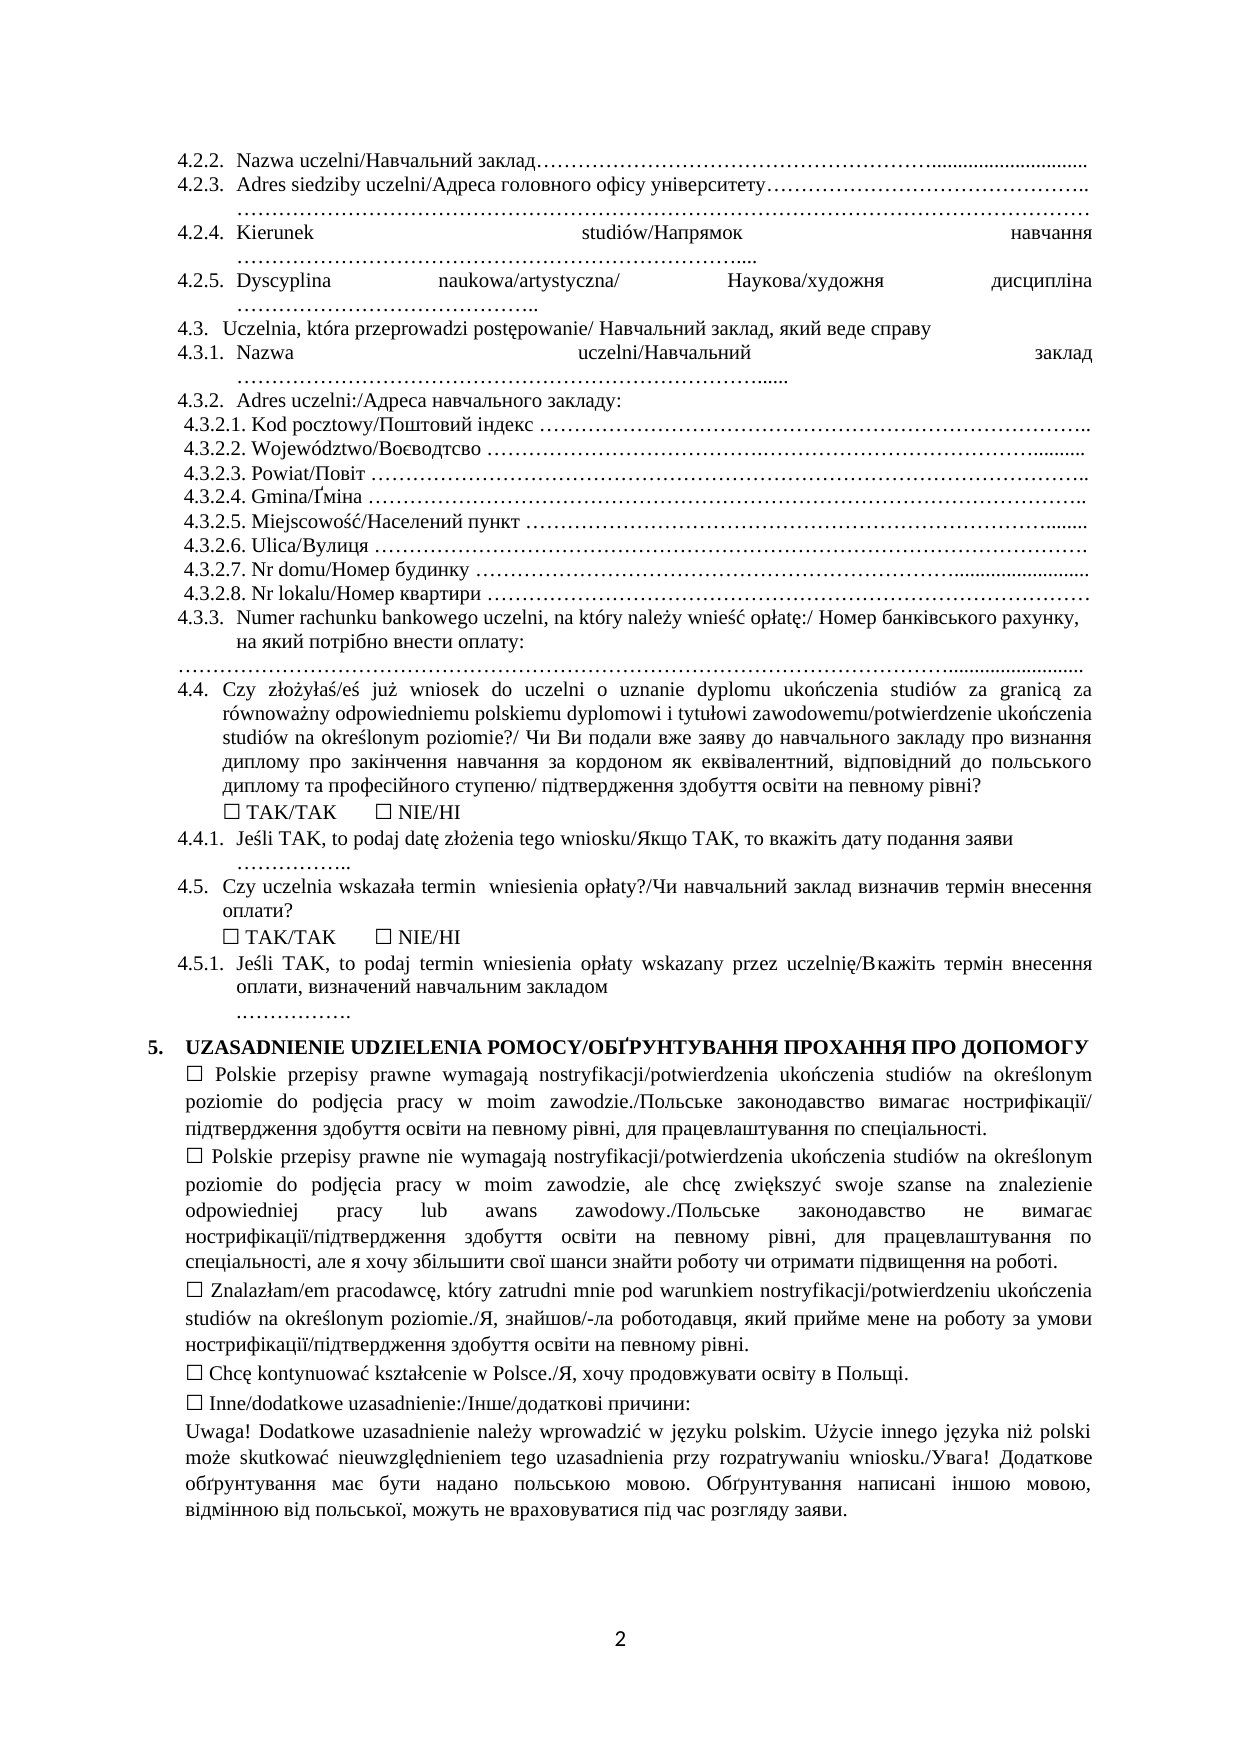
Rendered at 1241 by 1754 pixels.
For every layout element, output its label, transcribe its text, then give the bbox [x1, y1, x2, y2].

subtitle UZASADNIENIE UDZIELENIA POMOCY/ОБҐРУНТУВАННЯ ПРОХАННЯ ПРО ДОПОМОГУ [148, 1035, 1093, 1059]
list ☐ TAK/ТАК ☐ NIE/НІ [221, 922, 1093, 950]
list Adres uczelni:/Адреса навчального закладу: [177, 388, 1093, 412]
list Jeśli TAK, to podaj datę złożenia tego wniosku/Якщо ТАК, то вкажіть дату подання заяви [177, 826, 1093, 850]
list Miejscowość/Населений пункт …………………………………………………………………........ [183, 508, 1093, 533]
list ☐ Znalazłam/em pracodawcę, który zatrudni mnie pod warunkiem nostryfikacji/potwierdzeniu ukończenia studiów na określonym poziomie./Я, знайшов/-ла роботодавця, який прийме мене на роботу за умови нострифікації/підтвердження здобуття освіти на певному рівні. [185, 1275, 1093, 1356]
list ☐ Polskie przepisy prawne wymagają nostryfikacji/potwierdzenia ukończenia studiów na określonym poziomie do podjęcia pracy w moim zawodzie./Польське законодавство вимагає нострифікації/ підтвердження здобуття освіти на певному рівні, для працевлаштування по спеціальності. [185, 1059, 1093, 1139]
list Czy złożyłaś/eś już wniosek do uczelni o uznanie dyplomu ukończenia studiów za granicą za równoważny odpowiedniemu polskiemu dyplomowi i tytułowi zawodowemu/potwierdzenie ukończenia studiów na określonym poziomie?/ Чи Ви подали вже заяву до навчального закладу про визнання диплому про закінчення навчання за кордоном як еквівалентний, відповідний до польського диплому та професійного ступеню/ підтвердження здобуття освіти на певному рівні? [177, 677, 1093, 797]
list …………………………………………………………………………………………………………… [236, 196, 1093, 220]
list Nr domu/Номер будинку …………………………………………………………….......................... [183, 557, 1093, 581]
list Województwo/Воєводтсво ………………………………….………………………………….......... [183, 436, 1093, 460]
list Nr lokalu/Номер квартири …………………………………………………………………………… [183, 581, 1093, 605]
list Nazwa uczelni/Навчальний заклад …………………………………………………………………...... [177, 340, 1093, 388]
list Dyscyplina naukowa/artystyczna/ Наукова/художня дисципліна …………………………………….. [177, 268, 1093, 316]
list Ulica/Вулиця …………………………………………………………………………………………. [183, 533, 1093, 557]
list Nazwa uczelni/Навчальний заклад………………………………………………….............................. [177, 148, 1093, 172]
list Uwaga! Dodatkowe uzasadnienie należy wprowadzić w języku polskim. Użycie innego języka niż polski może skutkować nieuwzględnieniem tego uzasadnienia przy rozpatrywaniu wniosku./Увага! Додаткове обґрунтування має бути надано польською мовою. Обґрунтування написані іншою мовою, відмінною від польської, можуть не враховуватися під час розгляду заяви. [185, 1419, 1093, 1521]
list Powiat/Повіт ………………………………………………………………………………………….. [183, 460, 1093, 484]
list ☐ Chcę kontynuować kształcenie w Polsce./Я, хочу продовжувати освіту в Польщі. [185, 1358, 1093, 1386]
list Gmina/Ґміна ………………………………………………………………………………………….. [183, 484, 1093, 508]
list Kod pocztowy/Поштовий індекс …………………………………………………………………….. [183, 412, 1093, 436]
list .……………. [236, 998, 1093, 1023]
list Jeśli TAK, to podaj termin wniesienia opłaty wskazany przez uczelnię/Bкажіть термін внесення оплати, визначений навчальним закладом [177, 950, 1093, 998]
list ☐ TAK/ТАК ☐ NIE/НІ [222, 797, 1093, 826]
list Numer rachunku bankowego uczelni, na który należy wnieść opłatę:/ Номер банківського рахунку, на який потрібно внести оплату: [177, 605, 1093, 653]
list Adres siedziby uczelni/Адреса головного офісу університету……………………………………….. [177, 172, 1093, 196]
list Kierunek studiów/Напрямок навчання ……………………………………………………………….... [177, 220, 1093, 268]
list Uczelnia, która przeprowadzi postępowanie/ Навчальний заклад, який веде справу [177, 316, 1093, 340]
list …………….. [236, 850, 1093, 874]
list ☐ Inne/dodatkowe uzasadnienie:/Інше/додаткові причини: [185, 1388, 1093, 1417]
list ☐ Polskie przepisy prawne nie wymagają nostryfikacji/potwierdzenia ukończenia studiów na określonym poziomie do podjęcia pracy w moim zawodzie, ale chcę zwiększyć swoje szanse na znalezienie odpowiedniej pracy lub awans zawodowy./Польське законодавство не вимагає нострифікації/підтвердження здобуття освіти на певному рівні, для працевлаштування по спеціальності, але я хочу збільшити свої шанси знайти роботу чи отримати підвищення на роботі. [185, 1141, 1093, 1273]
list Czy uczelnia wskazała termin wniesienia opłaty?/Чи навчальний заклад визначив термін внесення оплати? [177, 874, 1093, 922]
list ………………………………………………………………………………………………….......................... [177, 653, 1093, 677]
